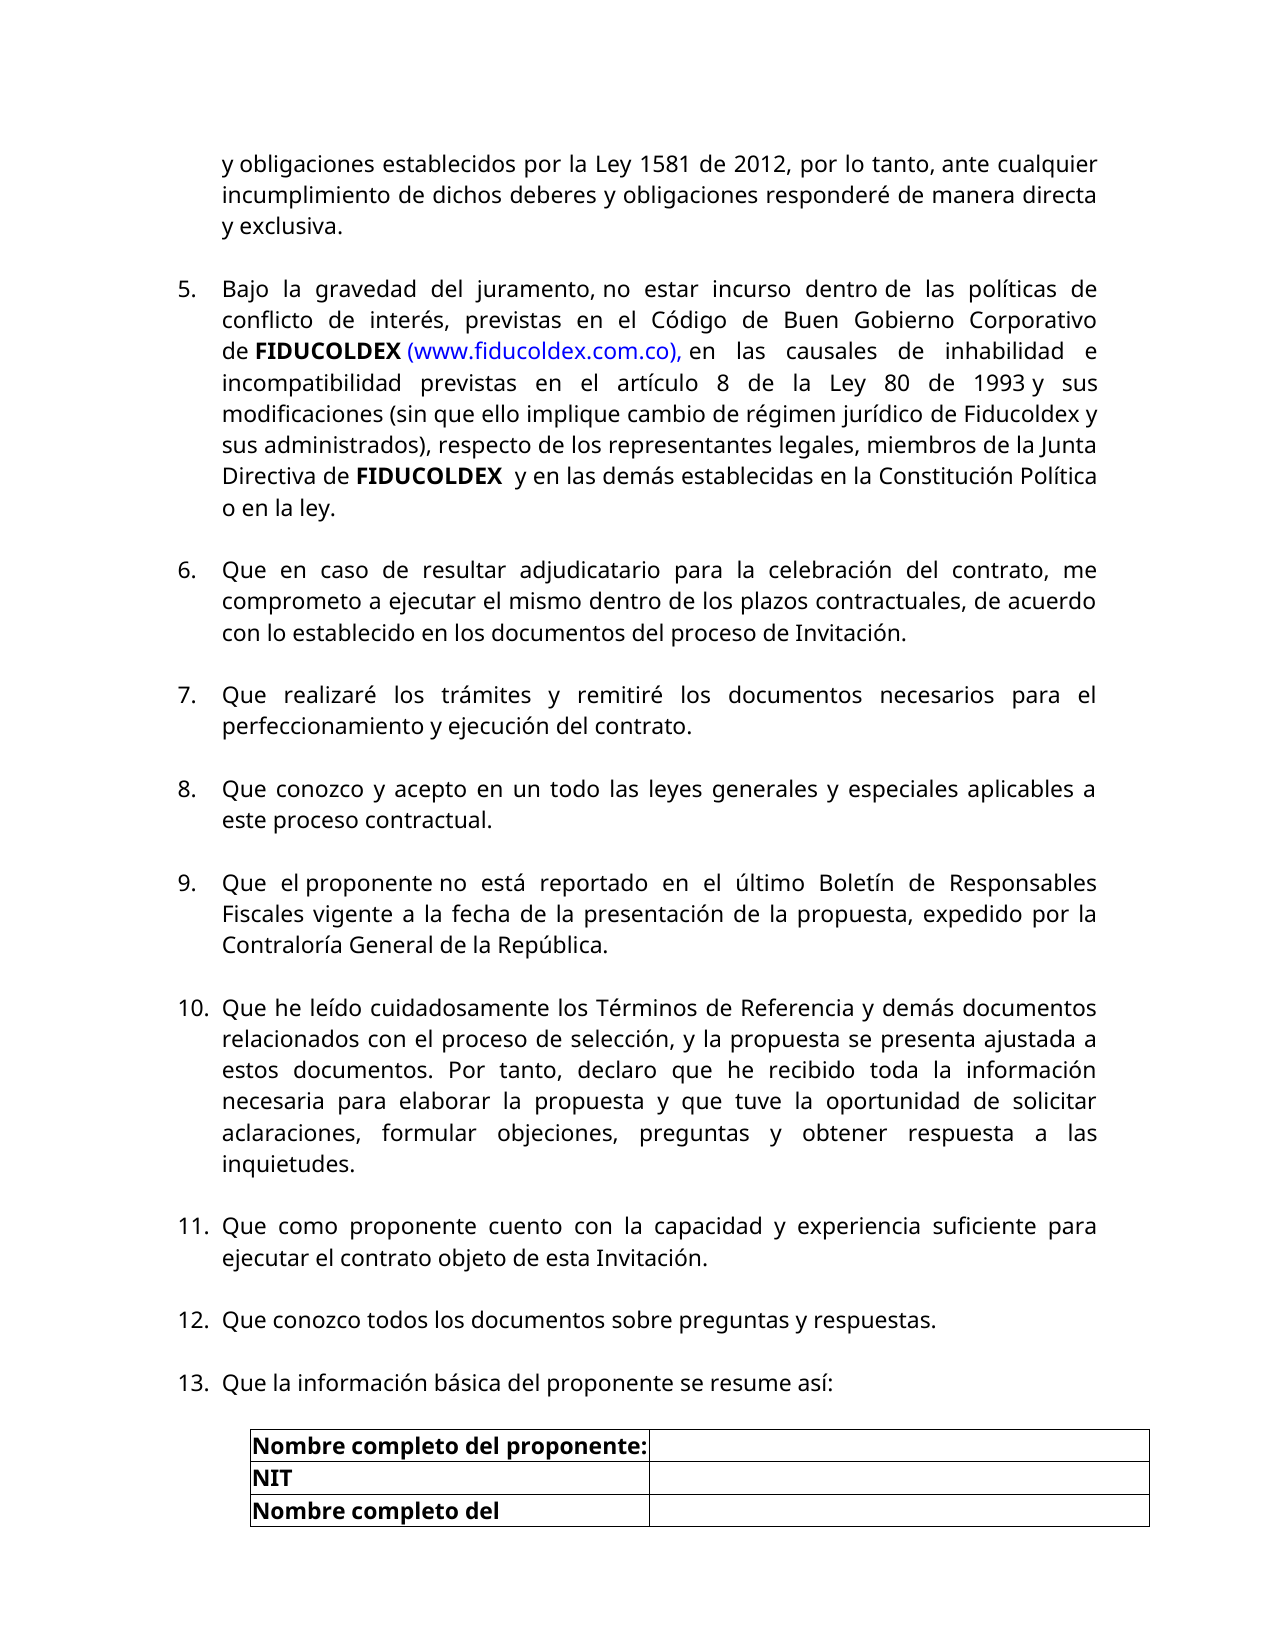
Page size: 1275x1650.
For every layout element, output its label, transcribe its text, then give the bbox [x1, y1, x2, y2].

table_header Nombre completo del proponente: [251, 1430, 649, 1461]
table_cell [650, 1462, 1149, 1493]
list Que como proponente cuento con la capacidad y experiencia suficiente para ejecutar el contrato objeto de esta Invitación. [177, 1210, 1098, 1273]
list Que he leído cuidadosamente los Términos de Referencia y demás documentos relacionados con el proceso de selección, y la propuesta se presenta ajustada a estos documentos. Por tanto, declaro que he recibido toda la información necesaria para elaborar la propuesta y que tuve la oportunidad de solicitar aclaraciones, formular objeciones, preguntas y obtener respuesta a las inquietudes. [177, 991, 1098, 1179]
list Que conozco y acepto en un todo las leyes generales y especiales aplicables a este proceso contractual. [177, 773, 1098, 835]
table_cell NIT [251, 1462, 649, 1493]
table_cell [251, 1495, 649, 1526]
list Que la información básica del proponente se resume así: [177, 1366, 1098, 1429]
list Bajo la gravedad del juramento, no estar incurso dentro de las políticas de conflicto de interés, previstas en el Código de Buen Gobierno Corporativo de FIDUCOLDEX (www.fiducoldex.com.co), en las causales de inhabilidad e incompatibilidad previstas en el artículo 8 de la Ley 80 de 1993 y sus modificaciones (sin que ello implique cambio de régimen jurídico de Fiducoldex y sus administrados), respecto de los representantes legales, miembros de la Junta Directiva de FIDUCOLDEX y en las demás establecidas en la Constitución Política o en la ley. [177, 273, 1098, 523]
list Que en caso de resultar adjudicatario para la celebración del contrato, me comprometo a ejecutar el mismo dentro de los plazos contractuales, de acuerdo con lo establecido en los documentos del proceso de Invitación. [177, 554, 1098, 648]
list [177, 148, 1098, 241]
table_header [650, 1430, 1149, 1461]
list Que el proponente no está reportado en el último Boletín de Responsables Fiscales vigente a la fecha de la presentación de la propuesta, expedido por la Contraloría General de la República. [177, 866, 1098, 960]
list Que realizaré los trámites y remitiré los documentos necesarios para el perfeccionamiento y ejecución del contrato. [177, 679, 1098, 741]
table_cell [650, 1495, 1149, 1526]
list Que conozco todos los documentos sobre preguntas y respuestas. [177, 1304, 1098, 1335]
